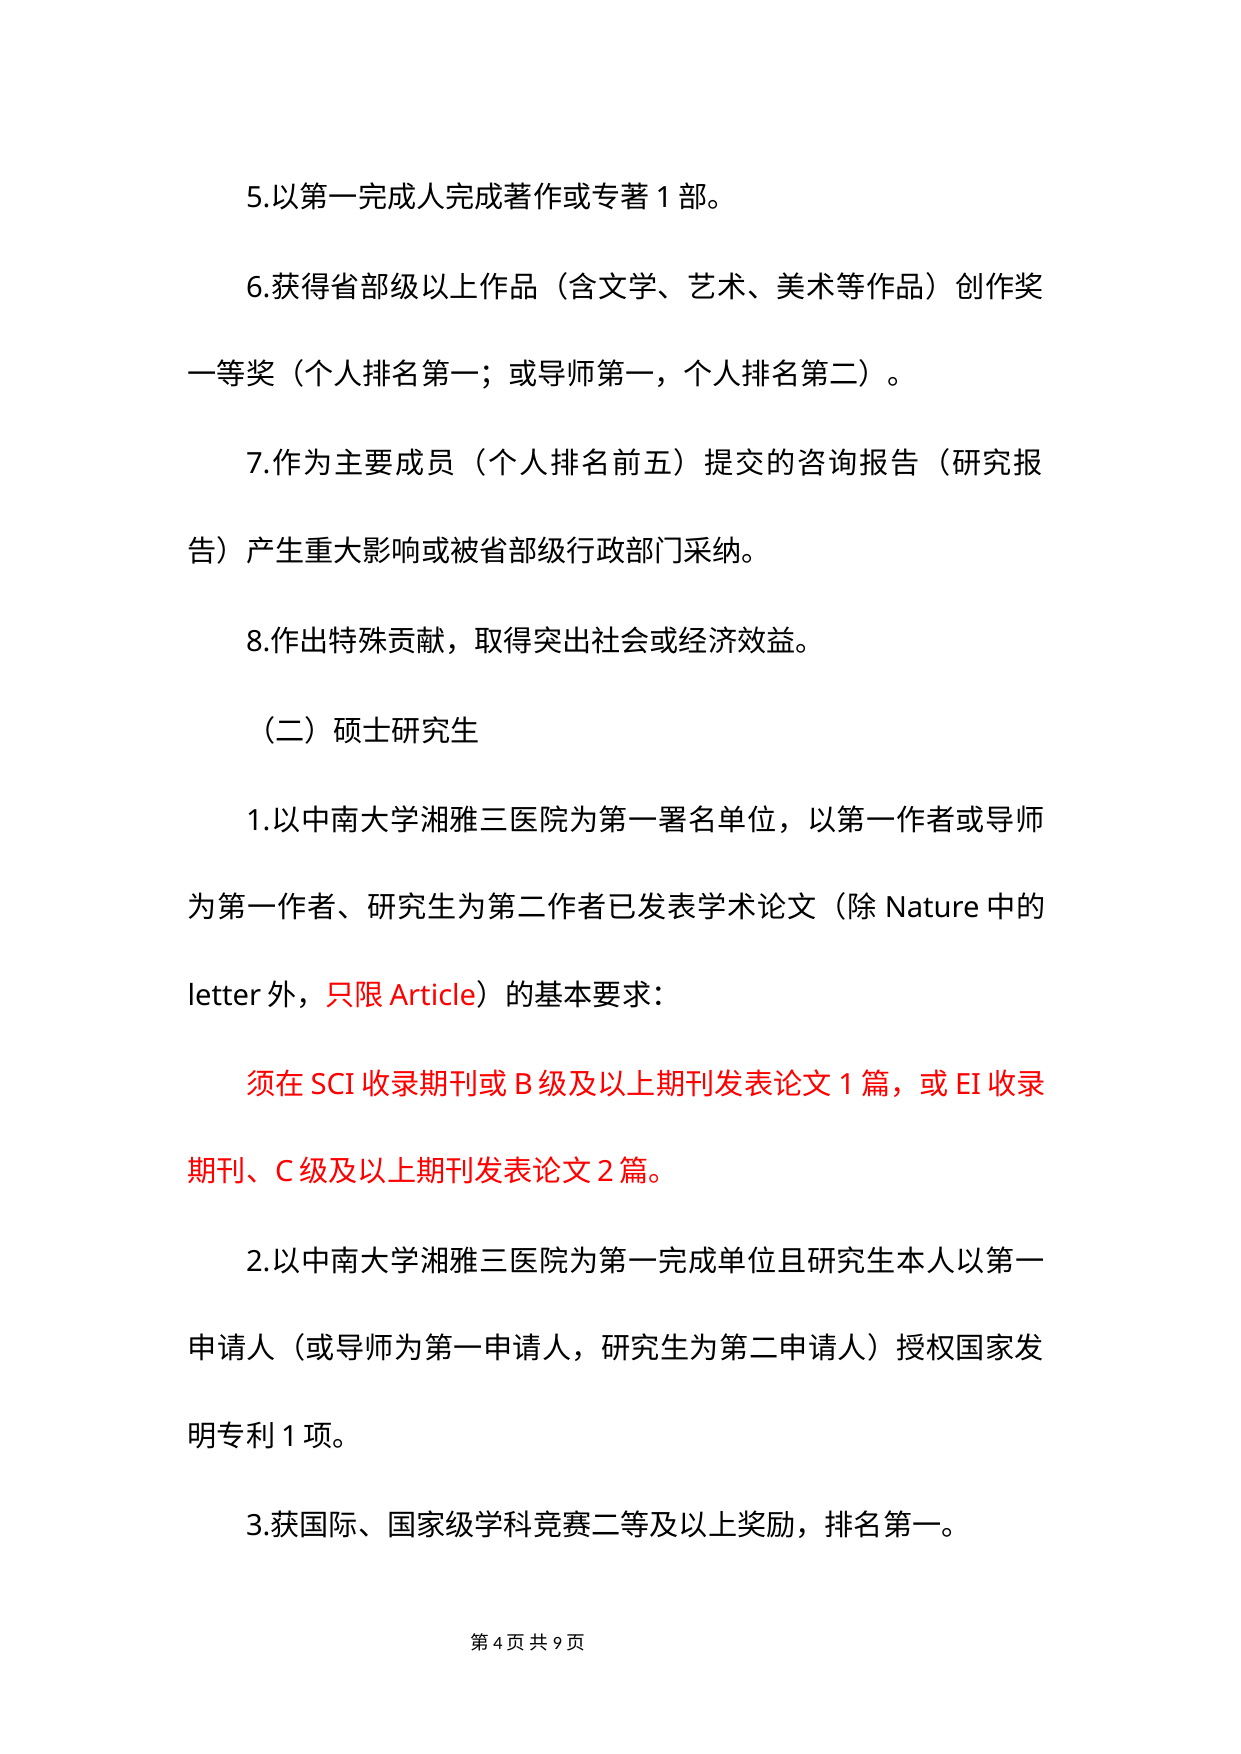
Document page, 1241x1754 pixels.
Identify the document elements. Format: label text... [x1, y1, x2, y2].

text 须在SCI收录期刊或B级及以上期刊发表论文1篇，或EI收录期刊、C级及以上期刊发表论文2篇。 [187, 1050, 1045, 1202]
text 2.以中南大学湘雅三医院为第一完成单位且研究生本人以第一申请人（或导师为第一申请人，研究生为第二申请人）授权国家发明专利1项。 [187, 1227, 1045, 1466]
text 8.作出特殊贡献，取得突出社会或经济效益。 [187, 606, 1045, 671]
text 3.获国际、国家级学科竞赛二等及以上奖励，排名第一。 [187, 1491, 1045, 1556]
text 6.获得省部级以上作品（含文学、艺术、美术等作品）创作奖一等奖（个人排名第一；或导师第一，个人排名第二）。 [187, 252, 1045, 404]
text 1.以中南大学湘雅三医院为第一署名单位，以第一作者或导师为第一作者、研究生为第二作者已发表学术论文（除Nature中的letter外，只限Article）的基本要求： [187, 786, 1045, 1025]
text 5.以第一完成人完成著作或专著1部。 [187, 162, 1045, 227]
text （二）硕士研究生 [187, 696, 1045, 761]
text 7.作为主要成员（个人排名前五）提交的咨询报告（研究报告）产生重大影响或被省部级行政部门采纳。 [187, 429, 1045, 581]
